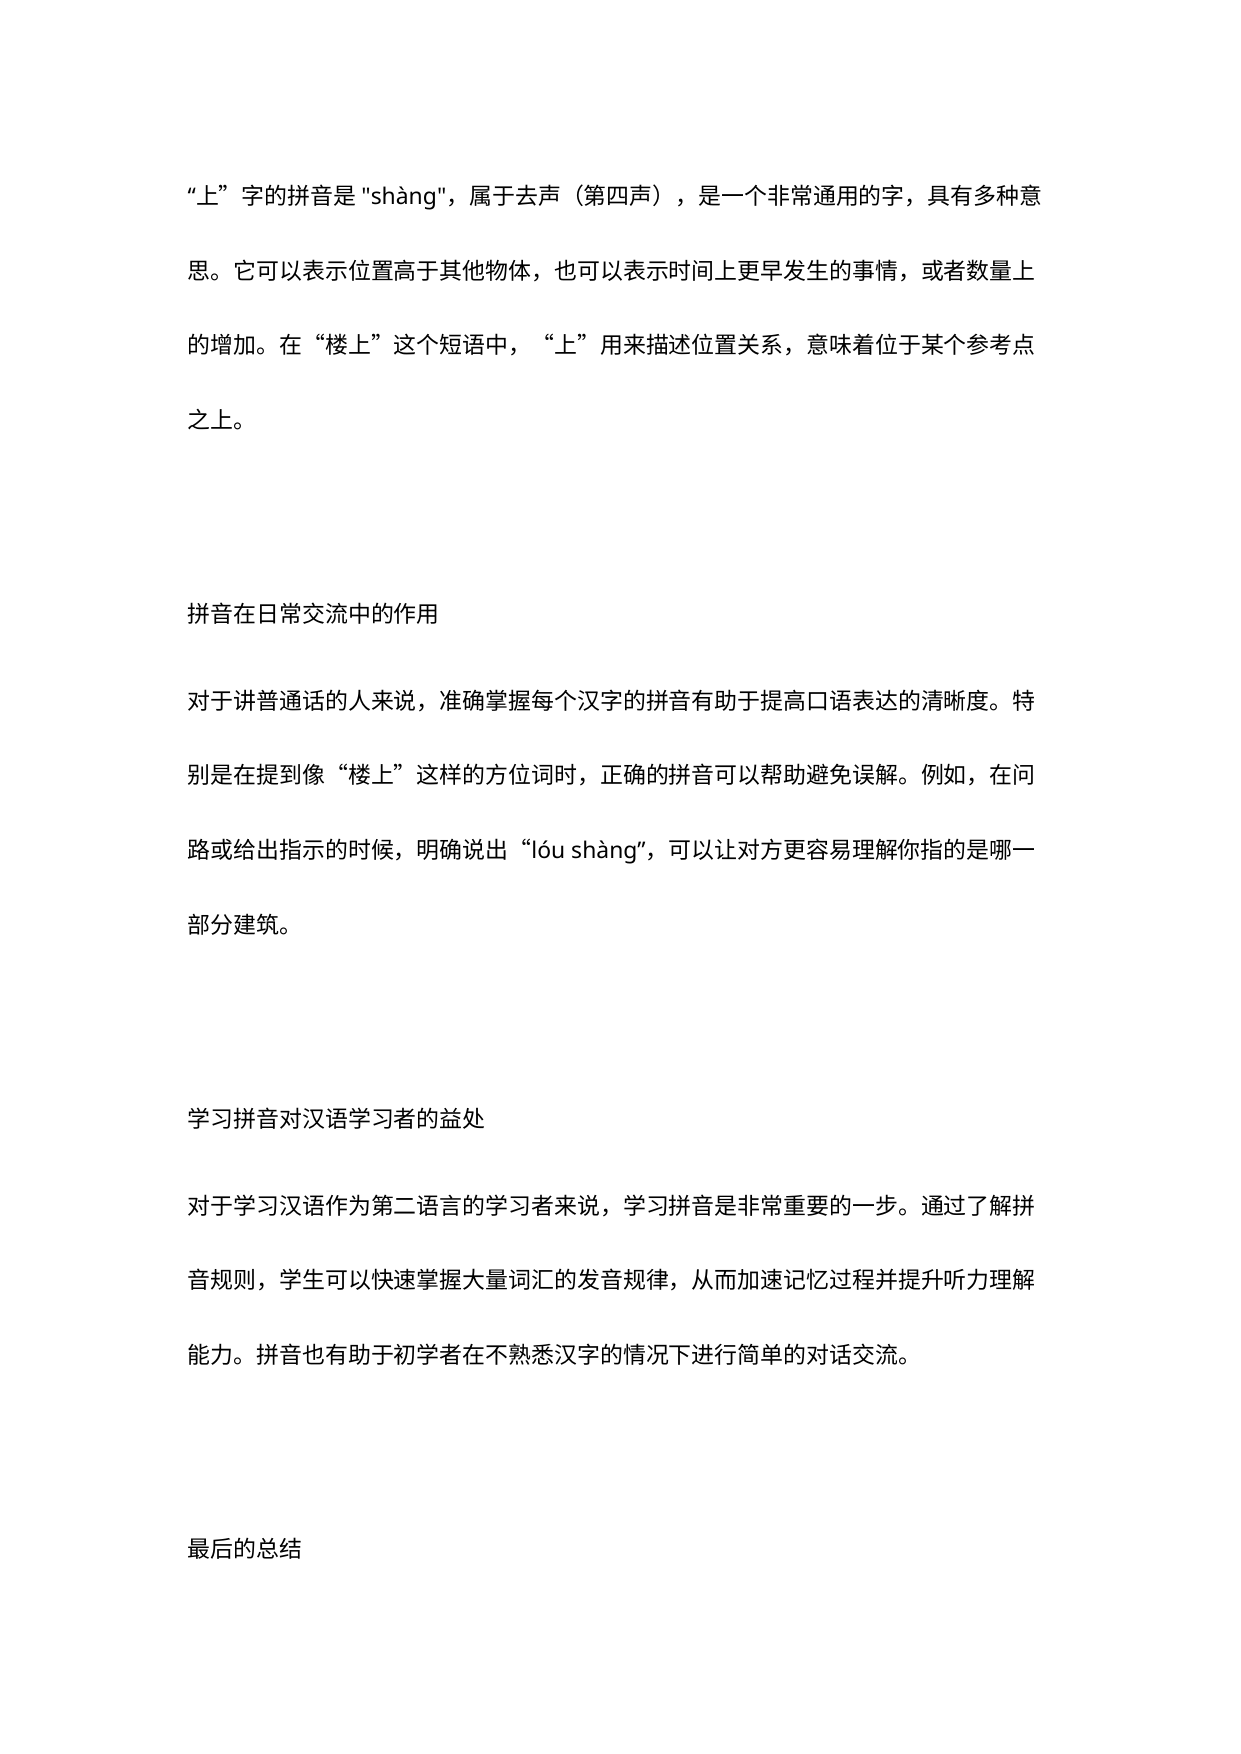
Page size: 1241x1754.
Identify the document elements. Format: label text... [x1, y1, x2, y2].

text 对于学习汉语作为第二语言的学习者来说，学习拼音是非常重要的一步。通过了解拼音规则，学生可以快速掌握大量词汇的发音规律，从而加速记忆过程并提升听力理解能力。拼音也有助于初学者在不熟悉汉字的情况下进行简单的对话交流。 [187, 1172, 1053, 1386]
text 学习拼音对汉语学习者的益处 [187, 1085, 1053, 1150]
text 对于讲普通话的人来说，准确掌握每个汉字的拼音有助于提高口语表达的清晰度。特别是在提到像“楼上”这样的方位词时，正确的拼音可以帮助避免误解。例如，在问路或给出指示的时候，明确说出“lóu shàng”，可以让对方更容易理解你指的是哪一部分建筑。 [187, 667, 1053, 956]
text 最后的总结 [187, 1515, 1053, 1580]
text “上”字的拼音是 "shàng"，属于去声（第四声），是一个非常通用的字，具有多种意思。它可以表示位置高于其他物体，也可以表示时间上更早发生的事情，或者数量上的增加。在“楼上”这个短语中，“上”用来描述位置关系，意味着位于某个参考点之上。 [187, 162, 1053, 451]
text 拼音在日常交流中的作用 [187, 580, 1053, 645]
